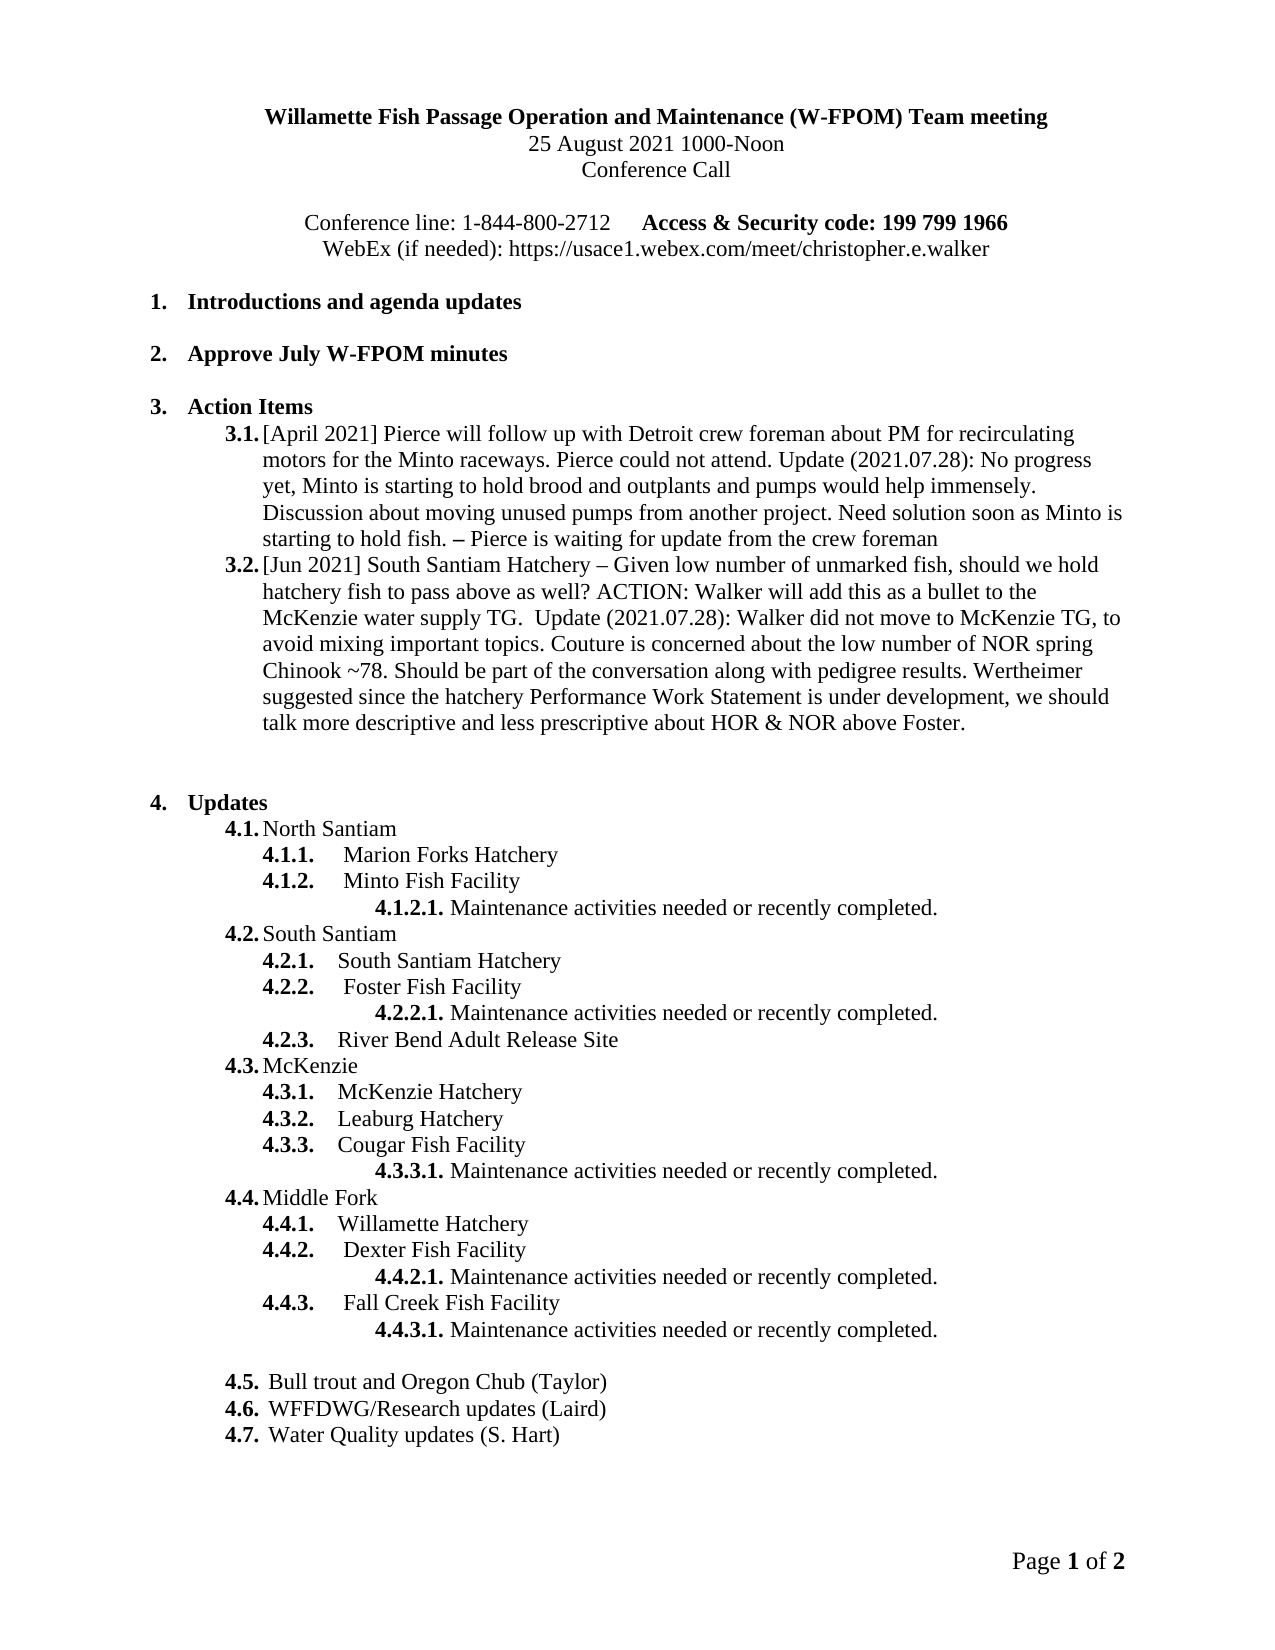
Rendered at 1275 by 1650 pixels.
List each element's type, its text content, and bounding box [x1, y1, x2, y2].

list Maintenance activities needed or recently completed. [375, 999, 1125, 1026]
list WFFDWG/Research updates (Laird) [225, 1395, 1125, 1421]
list Bull trout and Oregon Chub (Taylor) [225, 1368, 1125, 1395]
text Conference line: 1-844-800-2712 Access & Security code: 199 799 1966 [187, 209, 1125, 235]
list Middle Fork [225, 1184, 1125, 1210]
list McKenzie [225, 1052, 1125, 1078]
text Conference Call [187, 156, 1125, 182]
list Maintenance activities needed or recently completed. [375, 1157, 1125, 1184]
list Fall Creek Fish Facility [262, 1289, 1125, 1316]
list Action Items [150, 393, 1125, 419]
list [Jun 2021] South Santiam Hatchery – Given low number of unmarked fish, should we hold hatchery fish to pass above as well? ACTION: Walker will add this as a bullet to the McKenzie water supply TG. Update (2021.07.28): Walker did not move to McKenzie TG, to avoid mixing important topics. Couture is concerned about the low number of NOR spring Chinook ~78. Should be part of the conversation along with pedigree results. Wertheimer suggested since the hatchery Performance Work Statement is under development, we should talk more descriptive and less prescriptive about HOR & NOR above Foster. [225, 551, 1125, 736]
list Willamette Hatchery [262, 1210, 1125, 1237]
list Marion Forks Hatchery [262, 841, 1125, 868]
text WebEx (if needed): https://usace1.webex.com/meet/christopher.e.walker [187, 235, 1125, 261]
list Updates [150, 788, 1125, 815]
list [April 2021] Pierce will follow up with Detroit crew foreman about PM for recirculating motors for the Minto raceways. Pierce could not attend. Update (2021.07.28): No progress yet, Minto is starting to hold brood and outplants and pumps would help immensely. Discussion about moving unused pumps from another project. Need solution soon as Minto is starting to hold fish. – Pierce is waiting for update from the crew foreman [225, 419, 1125, 551]
list Cougar Fish Facility [262, 1131, 1125, 1157]
list South Santiam [225, 920, 1125, 947]
list Foster Fish Facility [262, 973, 1125, 999]
list Minto Fish Facility [262, 868, 1125, 894]
list McKenzie Hatchery [262, 1078, 1125, 1105]
list Maintenance activities needed or recently completed. [375, 1263, 1125, 1289]
text 25 August 2021 1000-Noon [187, 130, 1125, 156]
list Introductions and agenda updates [150, 288, 1125, 314]
list Dexter Fish Facility [262, 1237, 1125, 1263]
text Willamette Fish Passage Operation and Maintenance (W-FPOM) Team meeting [187, 103, 1125, 130]
list Water Quality updates (S. Hart) [225, 1421, 1125, 1447]
list South Santiam Hatchery [262, 947, 1125, 973]
list Maintenance activities needed or recently completed. [375, 1316, 1125, 1342]
list North Santiam [225, 815, 1125, 841]
list Maintenance activities needed or recently completed. [375, 894, 1125, 920]
list River Bend Adult Release Site [262, 1026, 1125, 1052]
list Leaburg Hatchery [262, 1105, 1125, 1131]
list Approve July W-FPOM minutes [150, 341, 1125, 367]
